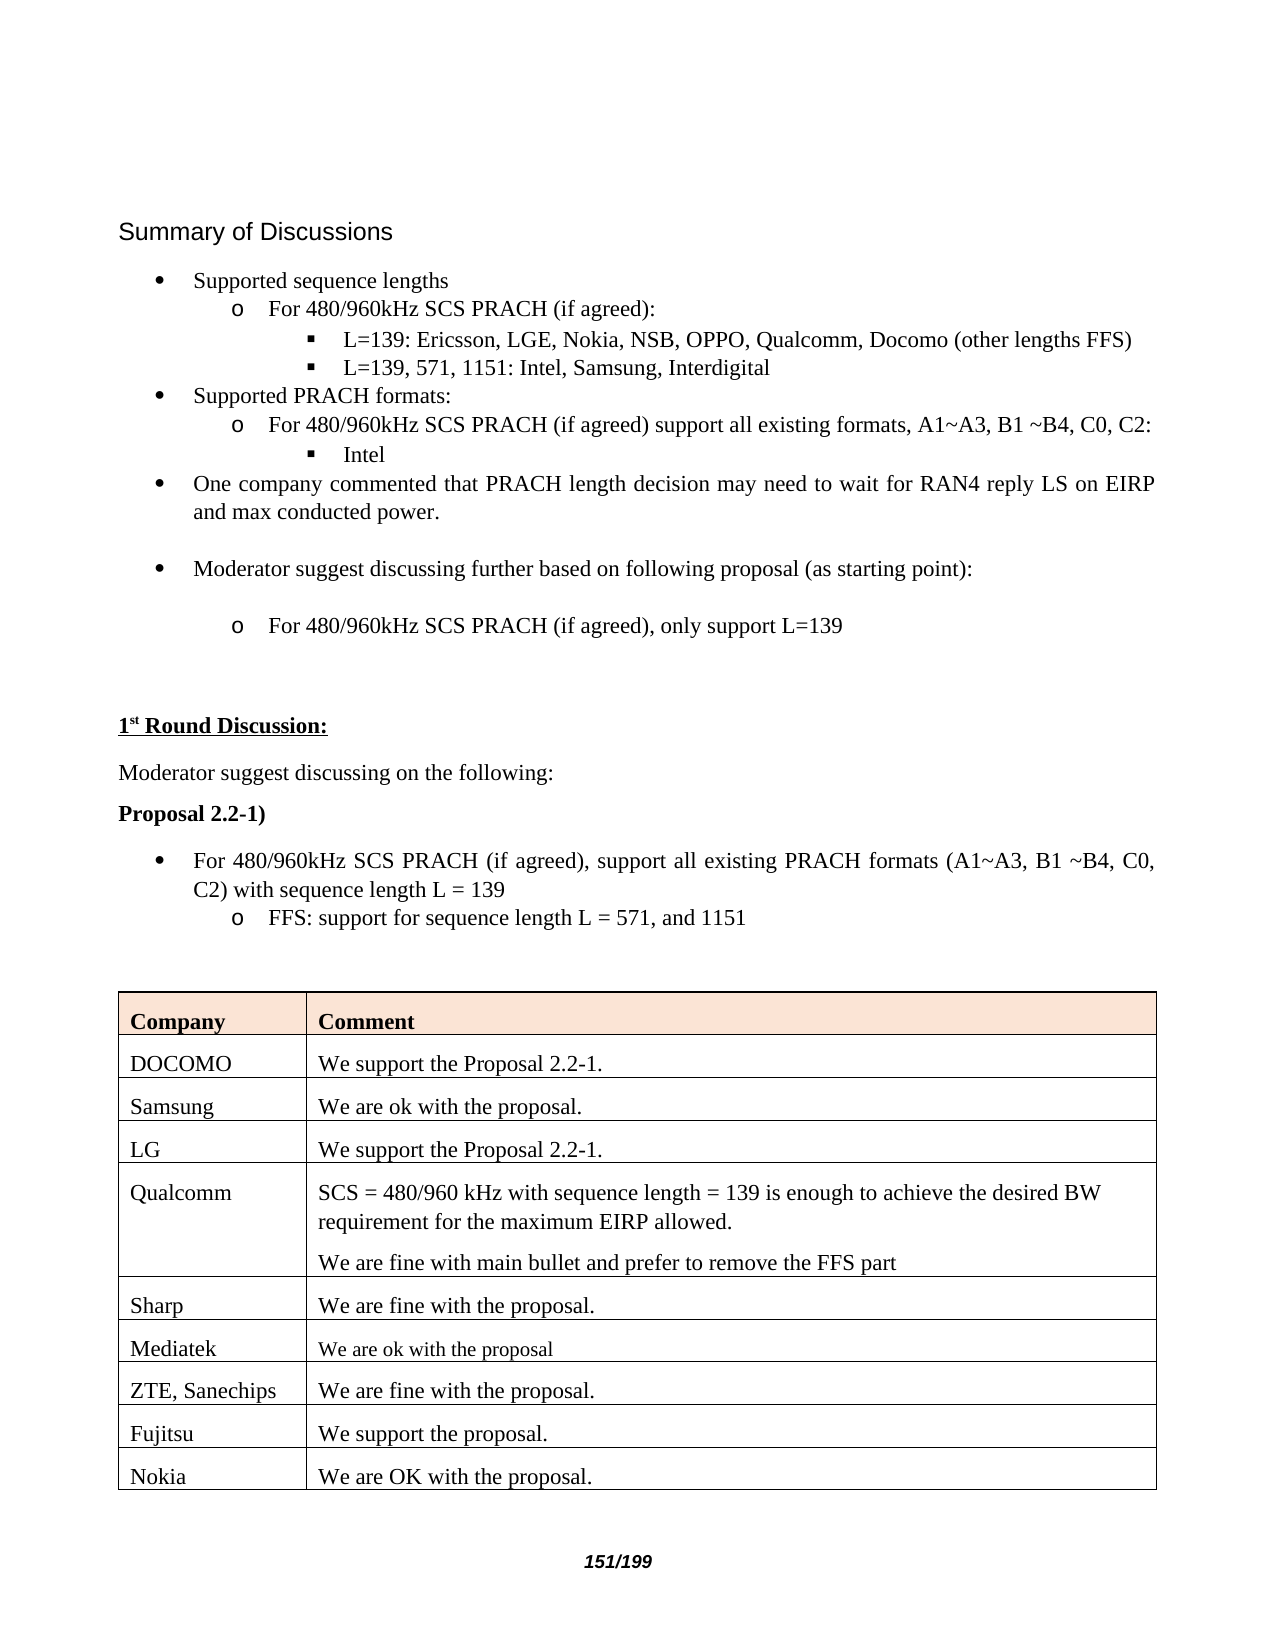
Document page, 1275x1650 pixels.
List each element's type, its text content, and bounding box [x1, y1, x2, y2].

list Supported sequence lengths [156, 267, 1157, 293]
list For 480/960kHz SCS PRACH (if agreed): [231, 295, 1157, 323]
list Moderator suggest discussing further based on following proposal (as starting point): [156, 555, 1157, 582]
subtitle 1st Round Discussion: [118, 712, 1157, 738]
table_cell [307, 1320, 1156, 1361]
list For 480/960kHz SCS PRACH (if agreed), only support L=139 [231, 612, 1157, 640]
text Moderator suggest discussing on the following: [118, 759, 1157, 785]
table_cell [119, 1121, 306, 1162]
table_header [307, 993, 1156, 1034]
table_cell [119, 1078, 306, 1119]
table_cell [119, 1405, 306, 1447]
list Supported PRACH formats: [156, 383, 1157, 409]
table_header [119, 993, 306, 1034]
list For 480/960kHz SCS PRACH (if agreed), support all existing PRACH formats (A1~A3, B1 ~B4, C0, C2) with sequence length L = 139 [156, 847, 1157, 902]
list FFS: support for sequence length L = 571, and 1151 [231, 904, 1157, 932]
list Intel [306, 441, 1157, 468]
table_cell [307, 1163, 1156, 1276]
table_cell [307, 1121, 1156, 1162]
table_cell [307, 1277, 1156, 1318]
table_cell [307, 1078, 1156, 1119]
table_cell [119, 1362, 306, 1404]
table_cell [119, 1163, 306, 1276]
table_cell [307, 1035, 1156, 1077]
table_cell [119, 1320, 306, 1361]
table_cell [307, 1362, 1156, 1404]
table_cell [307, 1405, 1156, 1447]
list L=139, 571, 1151: Intel, Samsung, Interdigital [306, 354, 1157, 381]
subtitle Proposal 2.2-1) [118, 800, 1157, 826]
list L=139: Ericsson, LGE, Nokia, NSB, OPPO, Qualcomm, Docomo (other lengths FFS) [306, 326, 1157, 352]
list For 480/960kHz SCS PRACH (if agreed) support all existing formats, A1~A3, B1 ~B4, C0, C2: [231, 411, 1157, 439]
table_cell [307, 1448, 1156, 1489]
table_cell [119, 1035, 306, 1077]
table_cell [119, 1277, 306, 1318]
list One company commented that PRACH length decision may need to wait for RAN4 reply LS on EIRP and max conducted power. [156, 470, 1157, 525]
subtitle Summary of Discussions [118, 217, 1157, 246]
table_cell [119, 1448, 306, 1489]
